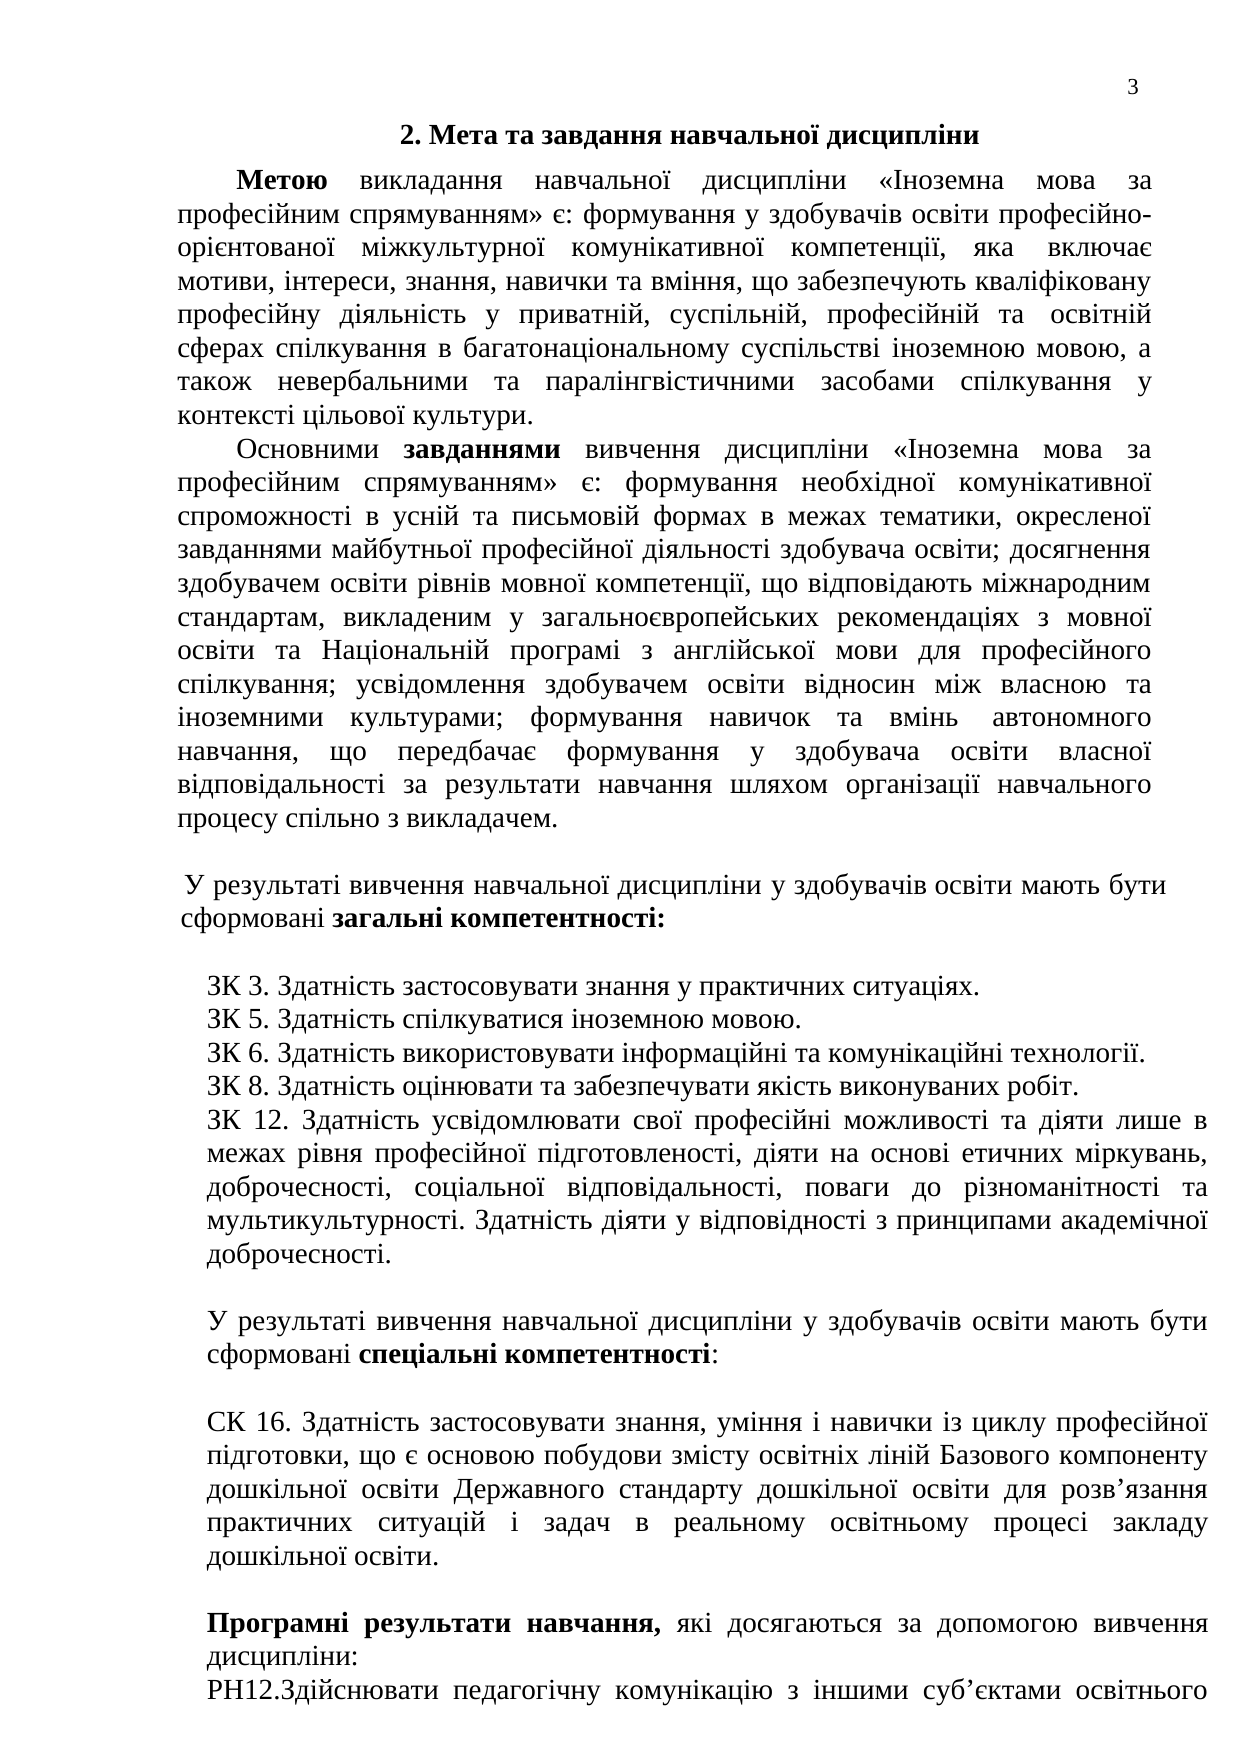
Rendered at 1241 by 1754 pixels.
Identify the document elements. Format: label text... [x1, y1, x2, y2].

text Основними завданнями вивчення дисципліни «Іноземна мова за професійним спрямуванням» є: формування необхідної комунікативної спроможності в усній та письмовій формах в межах тематики, окресленої завданнями майбутньої професійної діяльності здобувача освіти; досягнення здобувачем освіти рівнів мовної компетенції, що відповідають міжнародним стандартам, викладеним у загальноєвропейських рекомендаціях з мовної освіти та Національній програмі з англійської мови для професійного спілкування; усвідомлення здобувачем освіти відносин між власною та іноземними культурами; формування навичок та вмінь автономного навчання, що передбачає формування у здобувача освіти власної відповідальності за результати навчання шляхом організації навчального процесу спільно з викладачем. [177, 431, 1152, 833]
text ЗК 3. Здатність застосовувати знання у практичних ситуаціях. [207, 968, 1209, 1001]
text СК 16. Здатність застосовувати знання, уміння і навички із циклу професійної підготовки, що є основою побудови змісту освітніх ліній Базового компоненту дошкільної освіти Державного стандарту дошкільної освіти для розв’язання практичних ситуацій і задач в реальному освітньому процесі закладу дошкільної освіти. [207, 1404, 1209, 1571]
text ЗК 6. Здатність використовувати інформаційні та комунікаційні технології. [207, 1035, 1209, 1068]
list Мета та завдання навчальної дисципліни [399, 117, 1209, 150]
text ЗК 12. Здатність усвідомлювати свої професійні можливості та діяти лише в межах рівня професійної підготовленості, діяти на основі етичних міркувань, доброчесності, соціальної відповідальності, поваги до різноманітності та мультикультурності. Здатність діяти у відповідності з принципами академічної доброчесності. [207, 1102, 1209, 1269]
text ЗК 8. Здатність оцінювати та забезпечувати якість виконуваних робіт. [207, 1068, 1209, 1102]
text Метою викладання навчальної дисципліни «Іноземна мова за професійним спрямуванням» є: формування у здобувачів освіти професійно- орієнтованої міжкультурної комунікативної компетенції, яка включає мотиви, інтереси, знання, навички та вміння, що забезпечують кваліфіковану професійну діяльність у приватній, суспільній, професійній та освітній сферах спілкування в багатонаціональному суспільстві іноземною мовою, а також невербальними та паралінгвістичними засобами спілкування у контексті цільової культури. [177, 162, 1152, 431]
text Програмні результати навчання, які досягаються за допомогою вивчення дисципліни: [207, 1605, 1209, 1672]
text ЗК 5. Здатність спілкуватися іноземною мовою. [207, 1001, 1209, 1035]
text У результаті вивчення навчальної дисципліни у здобувачів освіти мають бути сформовані загальні компетентності: [180, 867, 1209, 934]
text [207, 1672, 1209, 1706]
text У результаті вивчення навчальної дисципліни у здобувачів освіти мають бути сформовані спеціальні компетентності: [207, 1303, 1209, 1370]
